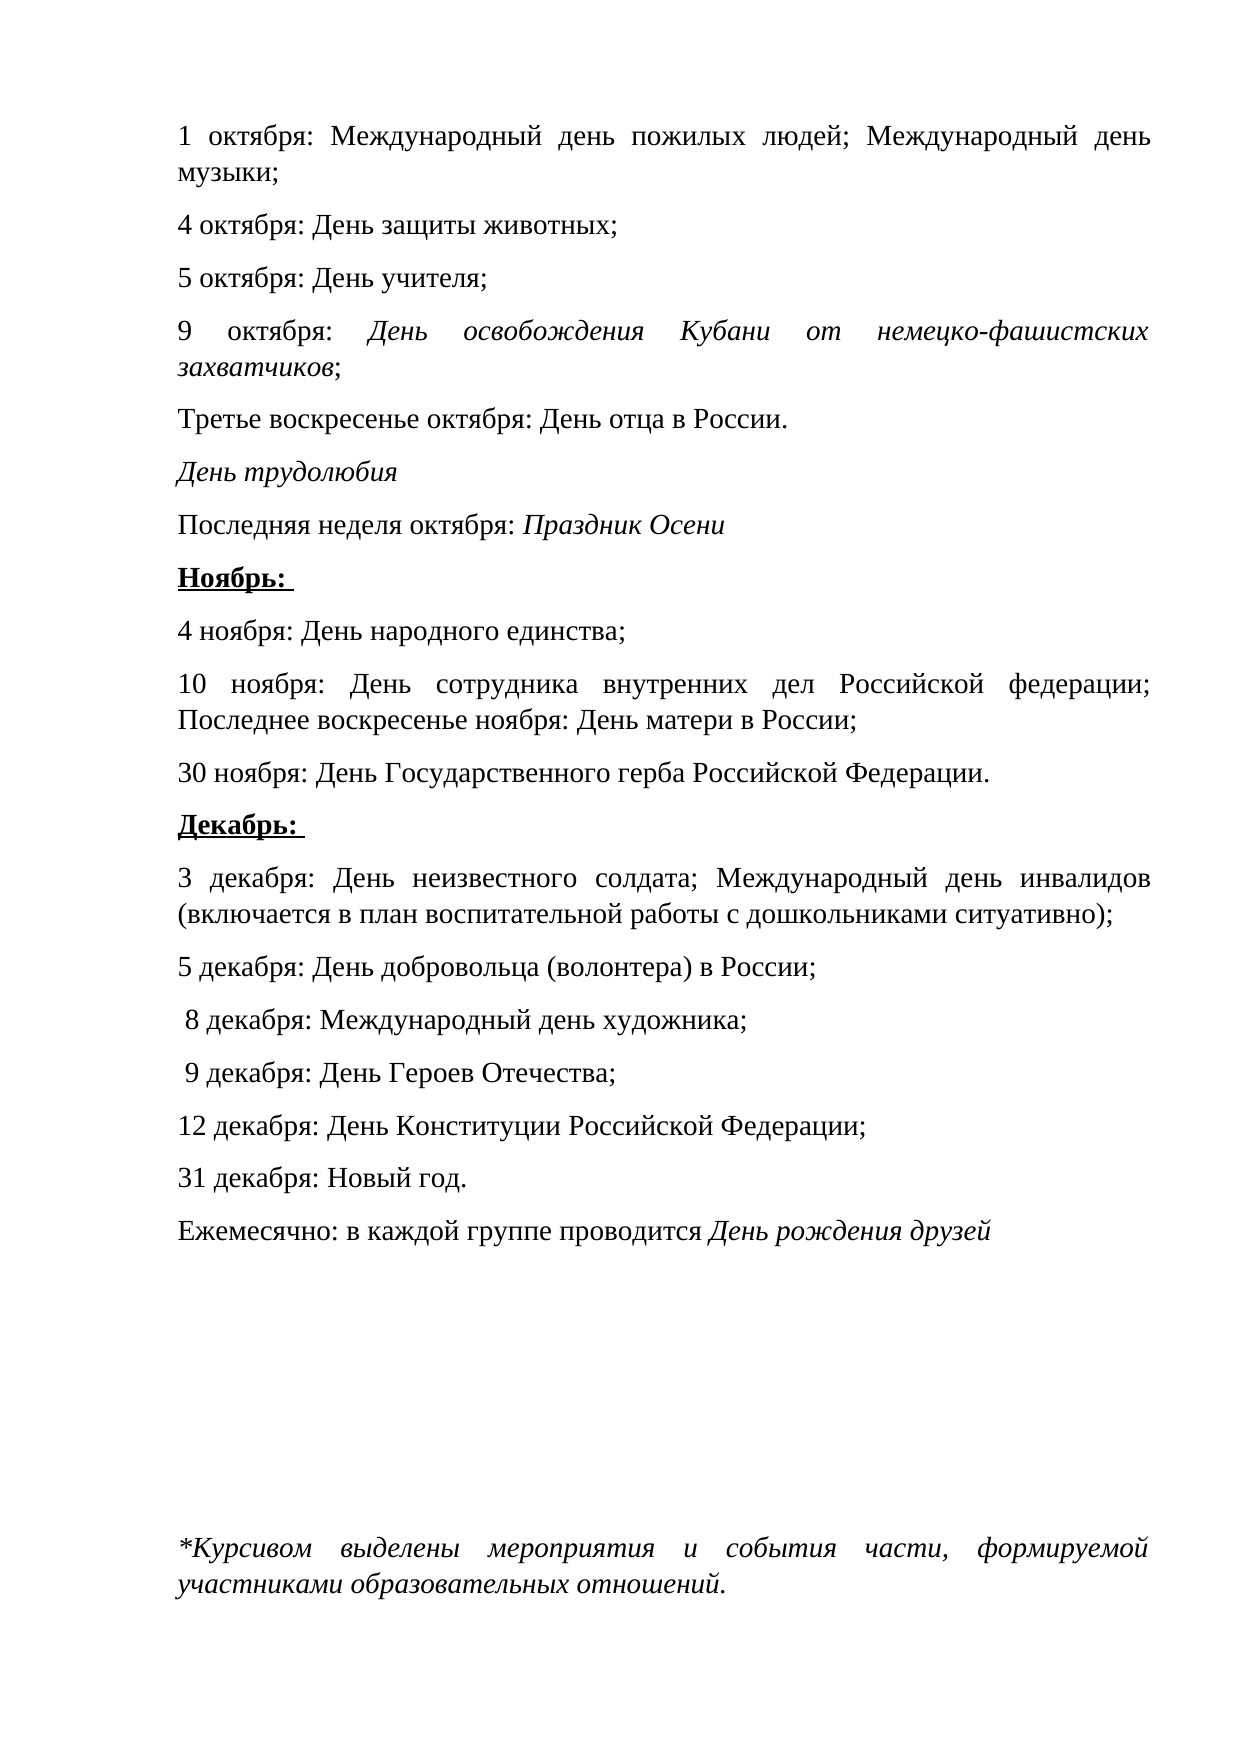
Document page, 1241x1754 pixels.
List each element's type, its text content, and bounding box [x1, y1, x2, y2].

text День трудолюбия [177, 454, 1152, 488]
text 4 октября: День защиты животных; [177, 207, 1152, 241]
text 9 декабря: День Героев Отечества; [177, 1055, 1152, 1088]
text 31 декабря: Новый год. [177, 1161, 1152, 1194]
text 30 ноября: День Государственного герба Российской Федерации. [177, 755, 1152, 788]
text 12 декабря: День Конституции Российской Федерации; [177, 1108, 1152, 1141]
text 5 октября: День учителя; [177, 260, 1152, 293]
text 3 декабря: День неизвестного солдата; Международный день инвалидов (включается в план воспитательной работы с дошкольниками ситуативно); [177, 860, 1152, 930]
text 1 октября: Международный день пожилых людей; Международный день музыки; [177, 118, 1152, 188]
text 10 ноября: День сотрудника внутренних дел Российской федерации; Последнее воскресенье ноября: День матери в России; [177, 666, 1152, 735]
text *Курсивом выделены мероприятия и события части, формируемой участниками образовательных отношений. [177, 1530, 1152, 1600]
text 8 декабря: Международный день художника; [177, 1002, 1152, 1036]
text Декабрь: [177, 807, 1152, 841]
text Ежемесячно: в каждой группе проводится День рождения друзей [177, 1213, 1152, 1247]
text 9 октября: День освобождения Кубани от немецко-фашистских захватчиков; [177, 313, 1152, 382]
text Ноябрь: [177, 560, 1152, 594]
text 5 декабря: День добровольца (волонтера) в России; [177, 949, 1152, 983]
text Последняя неделя октября: Праздник Осени [177, 507, 1152, 541]
text 4 ноября: День народного единства; [177, 613, 1152, 646]
text Третье воскресенье октября: День отца в России. [177, 402, 1152, 435]
